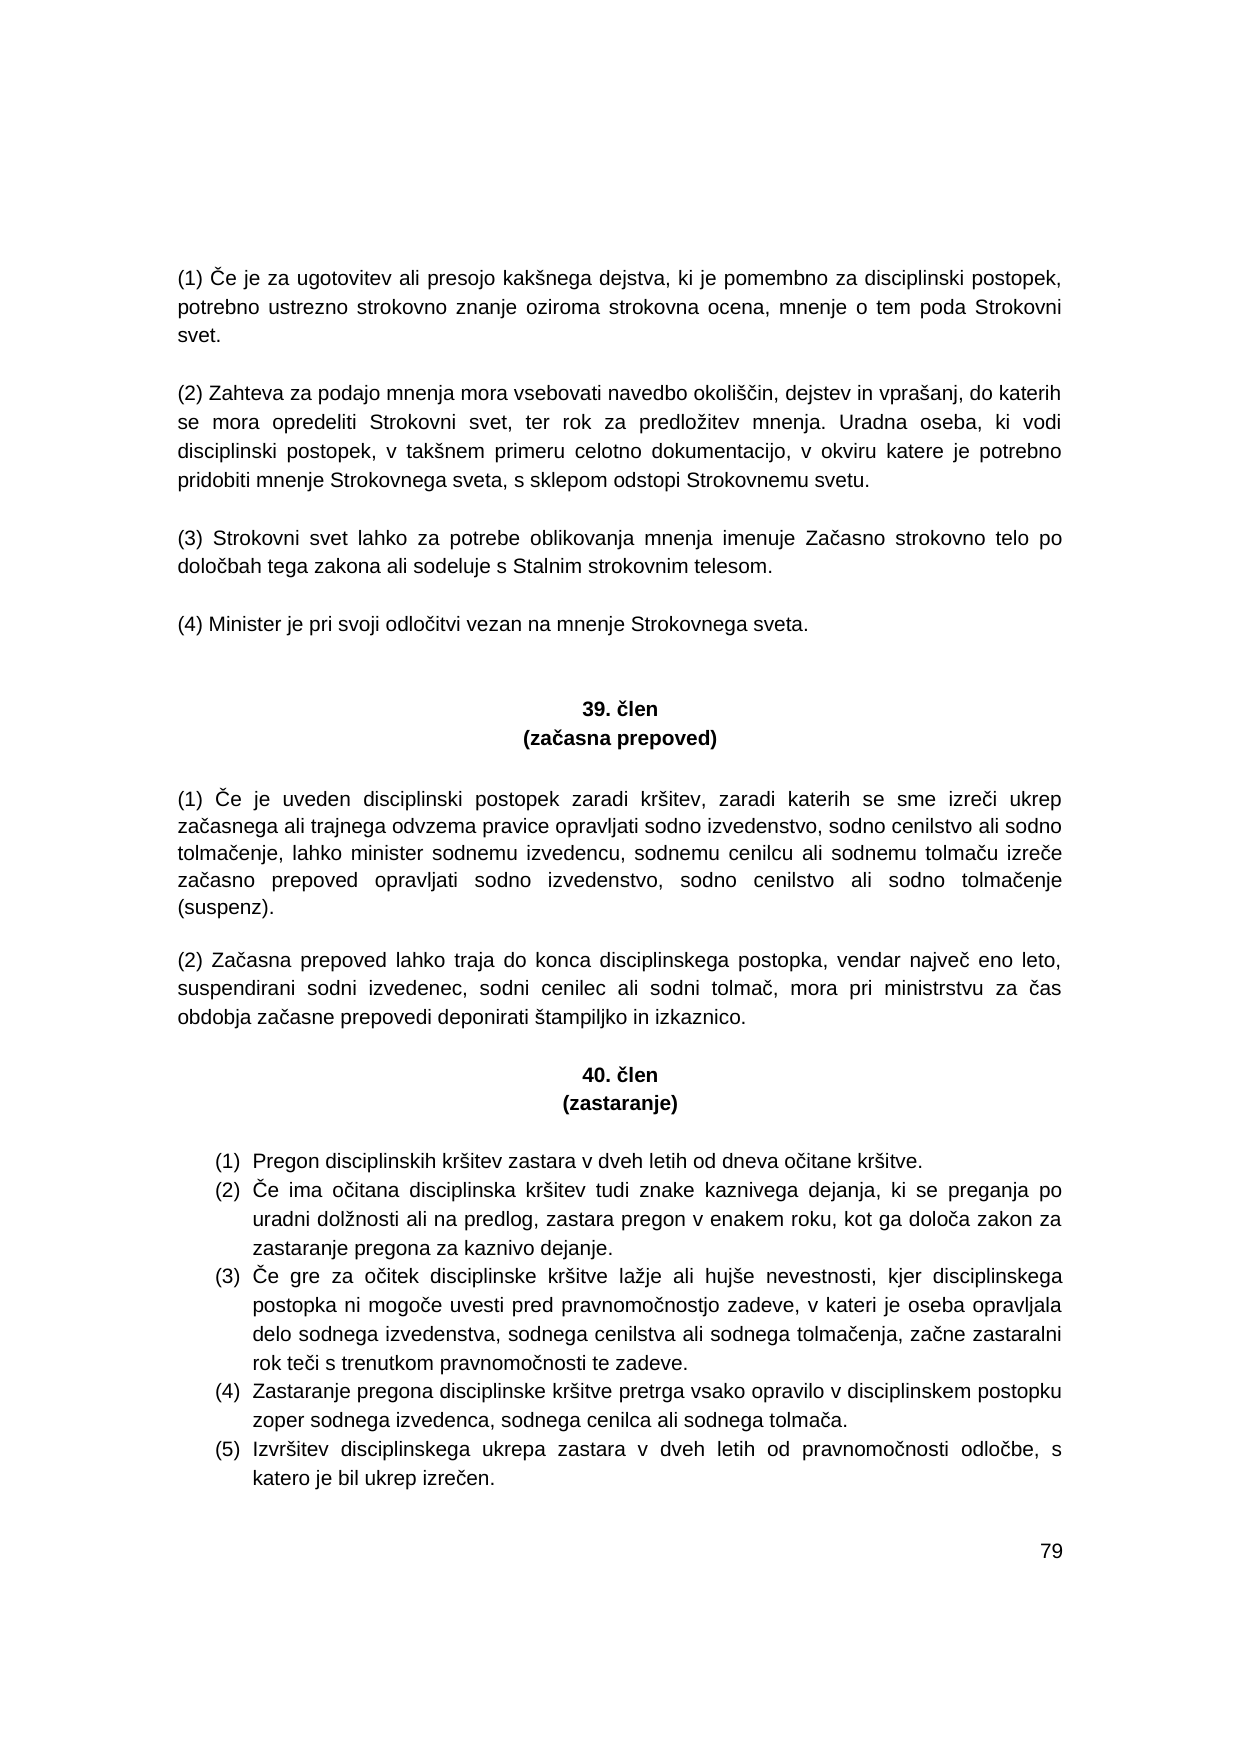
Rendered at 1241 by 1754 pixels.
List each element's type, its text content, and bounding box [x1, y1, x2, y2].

text (1) Če je za ugotovitev ali presojo kakšnega dejstva, ki je pomembno za disciplinski postopek, potrebno ustrezno strokovno znanje oziroma strokovna ocena, mnenje o tem poda Strokovni svet. [177, 266, 1063, 347]
text (zastaranje) [177, 1091, 1063, 1115]
text (2) Začasna prepoved lahko traja do konca disciplinskega postopka, vendar največ eno leto, suspendirani sodni izvedenec, sodni cenilec ali sodni tolmač, mora pri ministrstvu za čas obdobja začasne prepovedi deponirati štampiljko in izkaznico. [177, 947, 1063, 1029]
text 40. člen [177, 1062, 1063, 1086]
text (1) Če je uveden disciplinski postopek zaradi kršitev, zaradi katerih se sme izreči ukrep začasnega ali trajnega odvzema pravice opravljati sodno izvedenstvo, sodno cenilstvo ali sodno tolmačenje, lahko minister sodnemu izvedencu, sodnemu cenilcu ali sodnemu tolmaču izreče začasno prepoved opravljati sodno izvedenstvo, sodno cenilstvo ali sodno tolmačenje (suspenz). [177, 783, 1063, 919]
text (3) Strokovni svet lahko za potrebe oblikovanja mnenja imenuje Začasno strokovno telo po določbah tega zakona ali sodeluje s Stalnim strokovnim telesom. [177, 525, 1063, 578]
list Zastaranje pregona disciplinske kršitve pretrga vsako opravilo v disciplinskem postopku zoper sodnega izvedenca, sodnega cenilca ali sodnega tolmača. [215, 1379, 1063, 1432]
text (4) Minister je pri svoji odločitvi vezan na mnenje Strokovnega sveta. [177, 612, 1063, 636]
text (začasna prepoved) [177, 726, 1063, 750]
text 39. člen [177, 697, 1063, 721]
text (2) Zahteva za podajo mnenja mora vsebovati navedbo okoliščin, dejstev in vprašanj, do katerih se mora opredeliti Strokovni svet, ter rok za predložitev mnenja. Uradna oseba, ki vodi disciplinski postopek, v takšnem primeru celotno dokumentacijo, v okviru katere je potrebno pridobiti mnenje Strokovnega sveta, s sklepom odstopi Strokovnemu svetu. [177, 381, 1063, 491]
list Če gre za očitek disciplinske kršitve lažje ali hujše nevestnosti, kjer disciplinskega postopka ni mogoče uvesti pred pravnomočnostjo zadeve, v kateri je oseba opravljala delo sodnega izvedenstva, sodnega cenilstva ali sodnega tolmačenja, začne zastaralni rok teči s trenutkom pravnomočnosti te zadeve. [215, 1264, 1063, 1374]
list Če ima očitana disciplinska kršitev tudi znake kaznivega dejanja, ki se preganja po uradni dolžnosti ali na predlog, zastara pregon v enakem roku, kot ga določa zakon za zastaranje pregona za kaznivo dejanje. [215, 1178, 1063, 1259]
list Izvršitev disciplinskega ukrepa zastara v dveh letih od pravnomočnosti odločbe, s katero je bil ukrep izrečen. [215, 1437, 1063, 1489]
list Pregon disciplinskih kršitev zastara v dveh letih od dneva očitane kršitve. [215, 1149, 1063, 1173]
